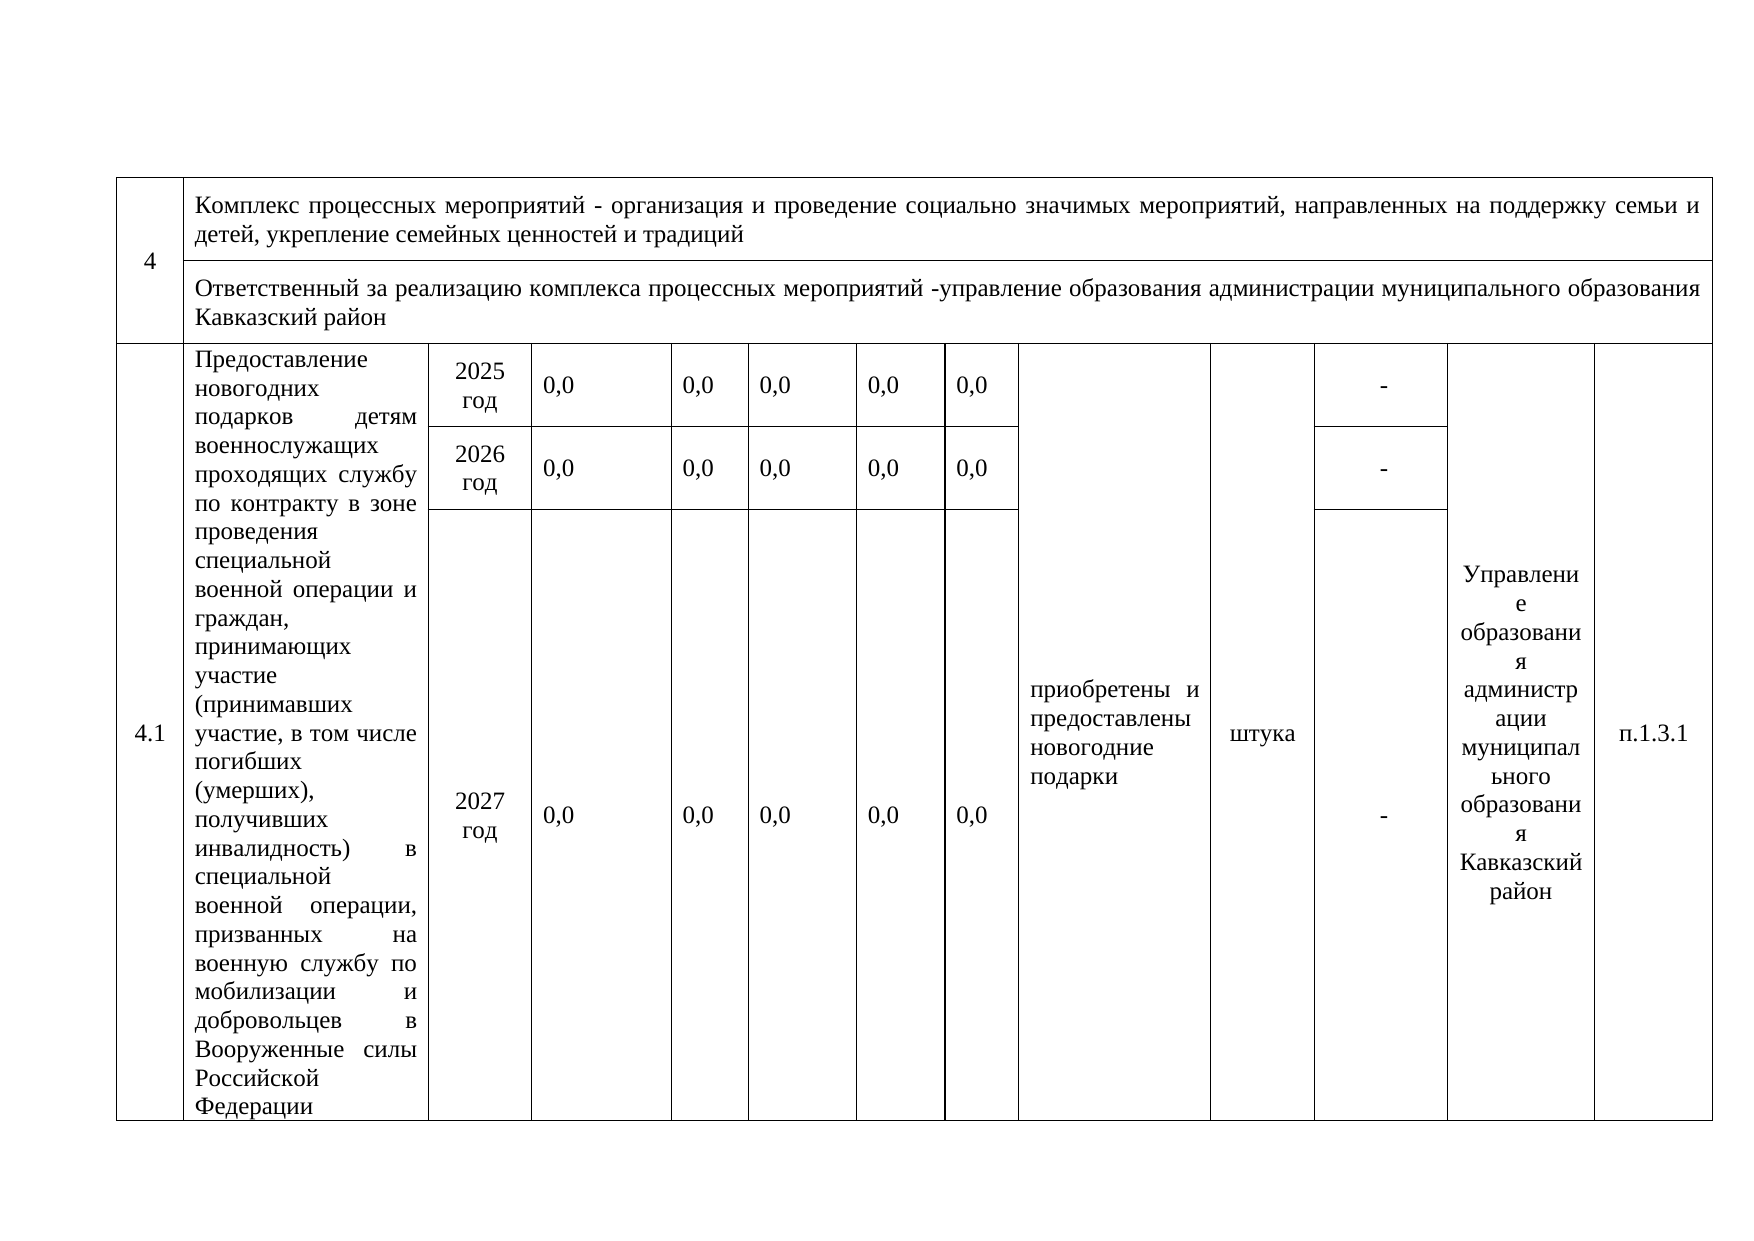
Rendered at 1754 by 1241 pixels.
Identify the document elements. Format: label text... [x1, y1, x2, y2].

table_cell 0,0 [857, 344, 944, 426]
table_cell 0,0 [672, 427, 748, 508]
table_cell 2027 год [429, 510, 531, 1120]
table_cell Комплекс процессных мероприятий - организация и проведение социально значимых мероприятий, направленных на поддержку семьи и детей, укрепление семейных ценностей и традиций [184, 178, 1712, 260]
table_cell Управление образования администрации муниципального образования Кавказский район [1448, 344, 1594, 1120]
table_cell 0,0 [532, 427, 671, 508]
table_cell 0,0 [857, 510, 944, 1120]
table_cell - [1315, 344, 1447, 426]
table_cell 0,0 [532, 510, 671, 1120]
table_cell 0,0 [857, 427, 944, 508]
table_cell штука [1211, 344, 1314, 1120]
table_cell - [1315, 510, 1447, 1120]
table_cell 0,0 [672, 344, 748, 426]
table_cell - [1315, 427, 1447, 508]
table_cell Предоставление новогодних подарков детям военнослужащих проходящих службу по контракту в зоне проведения специальной военной операции и граждан, принимающих участие (принимавших участие, в том числе погибших (умерших), получивших инвалидность) в специальной военной операции, призванных на военную службу по мобилизации и добровольцев в Вооруженные силы Российской Федерации [184, 344, 428, 1120]
table_cell п.1.3.1 [1595, 344, 1712, 1120]
table_cell 0,0 [946, 344, 1018, 426]
table_cell 2026 год [429, 427, 531, 508]
table_cell 0,0 [749, 427, 856, 508]
table_cell Ответственный за реализацию комплекса процессных мероприятий -управление образования администрации муниципального образования Кавказский район [184, 261, 1712, 343]
table_cell 0,0 [946, 427, 1018, 508]
table_cell 2025 год [429, 344, 531, 426]
table_cell 0,0 [532, 344, 671, 426]
table_cell 4 [117, 178, 183, 343]
table_cell 0,0 [946, 510, 1018, 1120]
table_cell 0,0 [672, 510, 748, 1120]
table_cell 4.1 [117, 344, 183, 1120]
table_cell 0,0 [749, 344, 856, 426]
table_cell 0,0 [749, 510, 856, 1120]
table_cell приобретены и предоставлены новогодние подарки [1019, 344, 1210, 1120]
